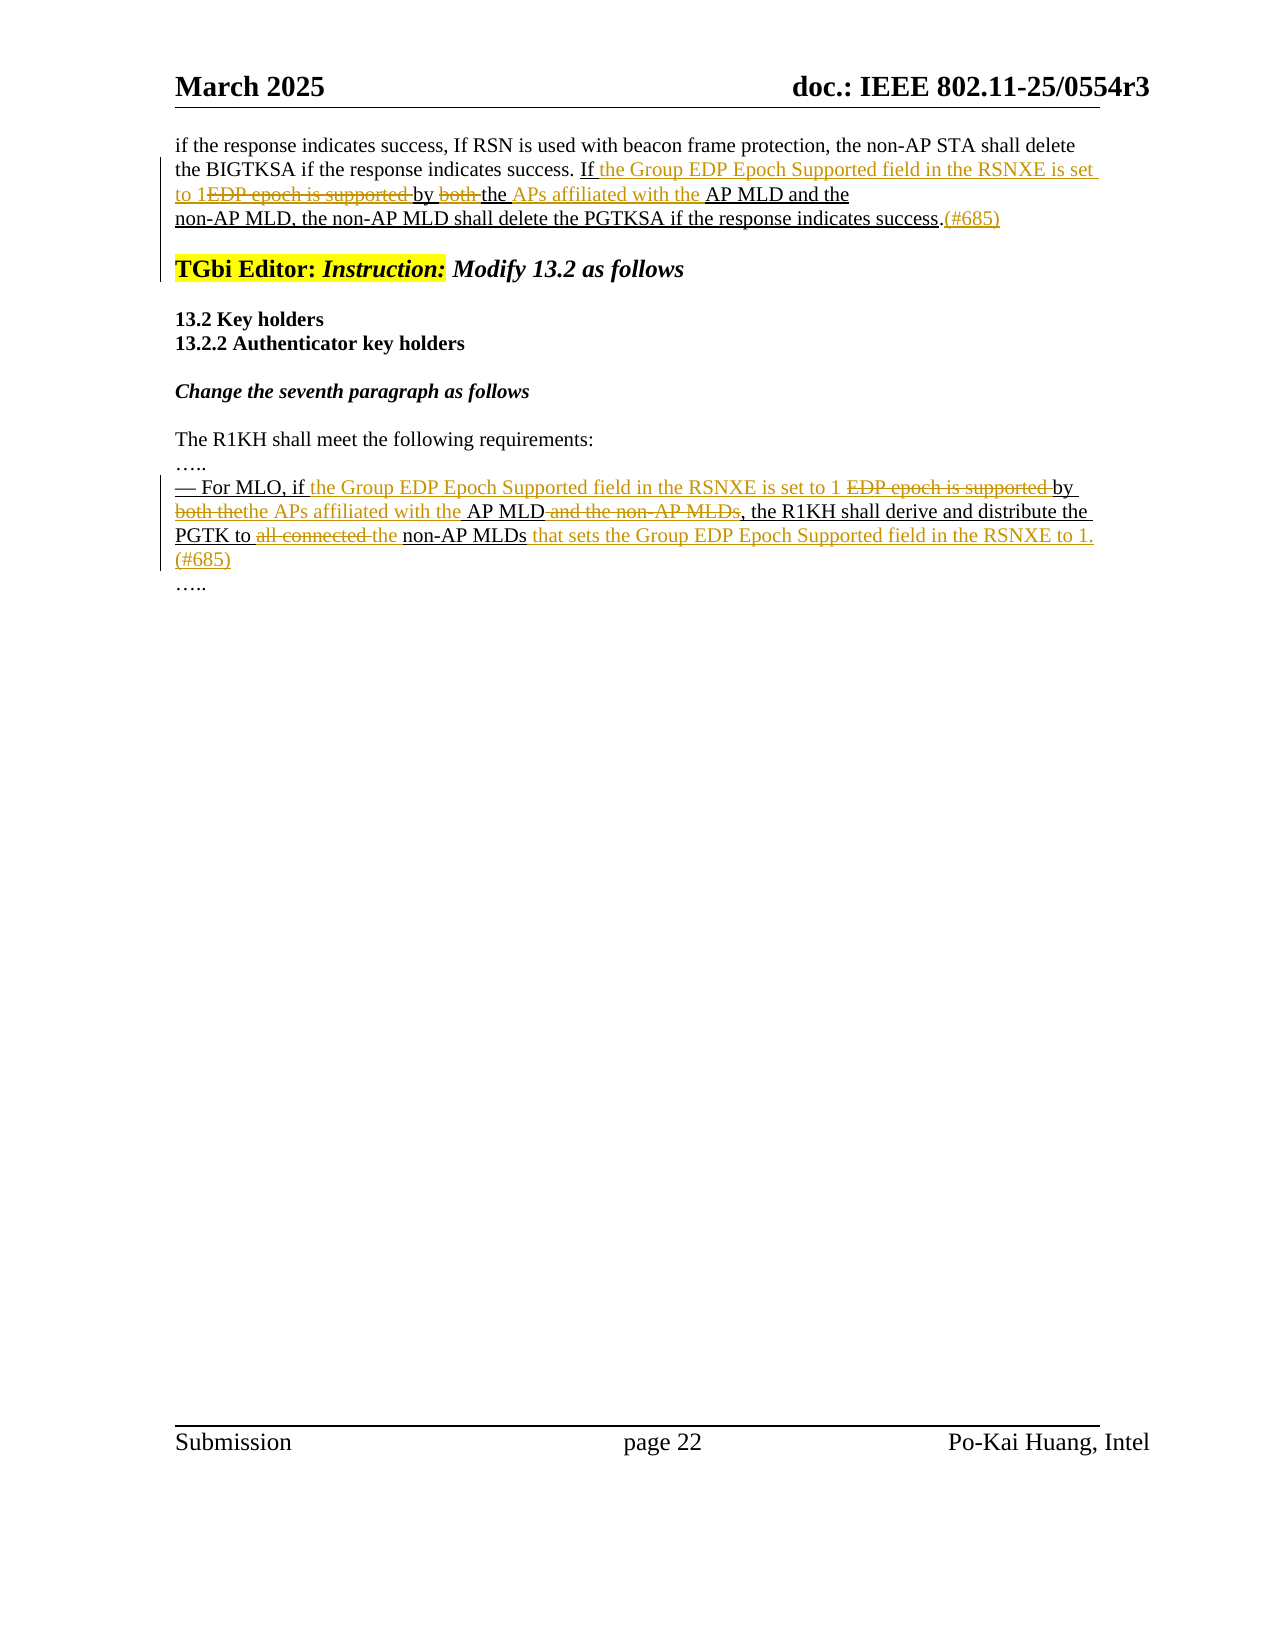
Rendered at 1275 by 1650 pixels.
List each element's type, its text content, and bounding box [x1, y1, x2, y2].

text if the response indicates success, If RSN is used with beacon frame protection, the non-AP STA shall delete [175, 133, 1100, 157]
text TGbi Editor: Instruction: Modify 13.2 as follows [446, 254, 1100, 282]
text 13.2 Key holders [175, 306, 1100, 331]
text The R1KH shall meet the following requirements: [175, 427, 1100, 451]
text the BIGTKSA if the response indicates success. If by the AP MLD and the [175, 157, 1100, 206]
text ….. [175, 571, 1100, 595]
text non-AP MLD, the non-AP MLD shall delete the PGTKSA if the response indicates success. [175, 206, 1100, 229]
text 13.2.2 Authenticator key holders [175, 331, 1100, 354]
text ….. [175, 451, 1100, 475]
text Change the seventh paragraph as follows [175, 379, 1100, 403]
text — For MLO, if by AP MLD, the R1KH shall derive and distribute the PGTK to non-AP MLDs [175, 475, 1100, 571]
